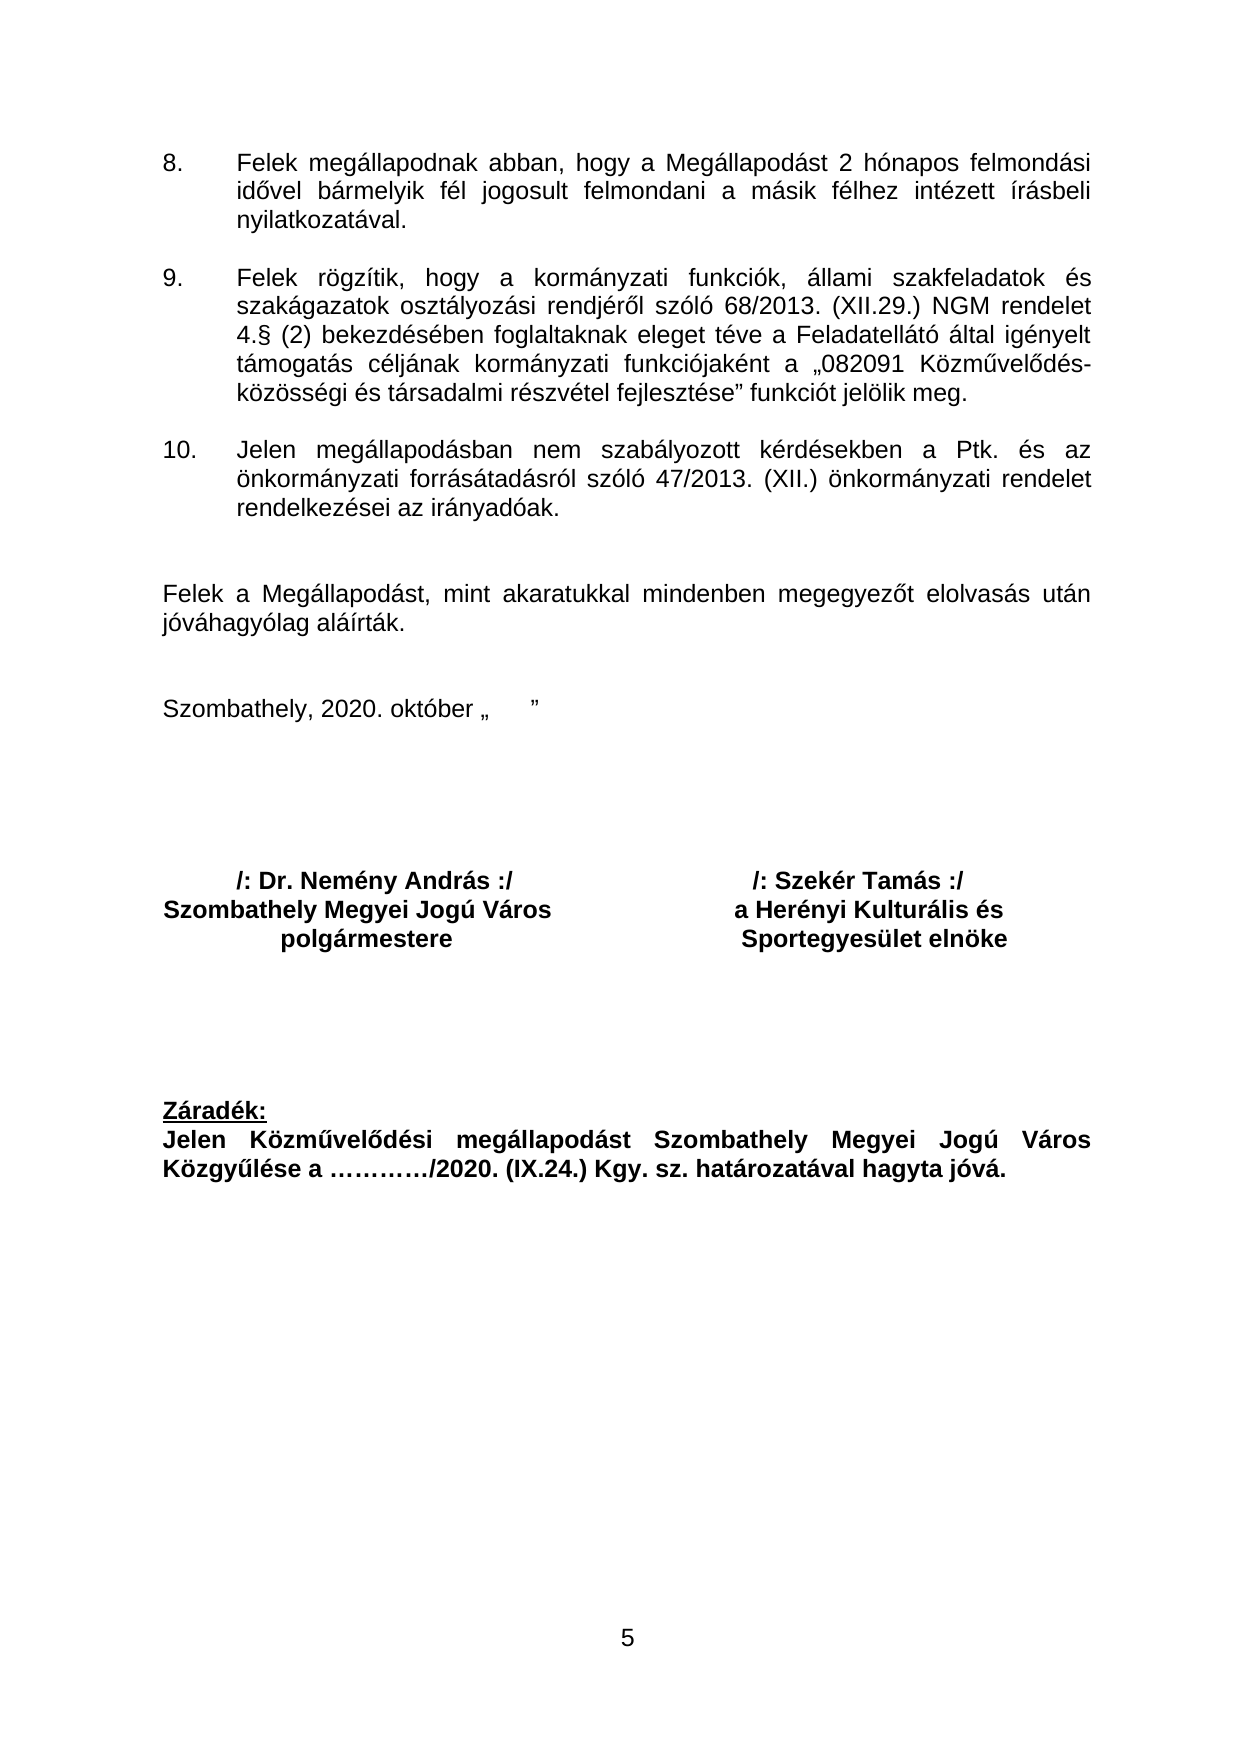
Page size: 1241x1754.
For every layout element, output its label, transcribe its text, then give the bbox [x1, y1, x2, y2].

list Felek megállapodnak abban, hogy a Megállapodást 2 hónapos felmondási idővel bármelyik fél jogosult felmondani a másik félhez intézett írásbeli nyilatkozatával. [162, 148, 1093, 234]
text Jelen Közművelődési megállapodást Szombathely Megyei Jogú Város Közgyűlése a …………/2020. (IX.24.) Kgy. sz. határozatával hagyta jóvá. [162, 1125, 1093, 1183]
list Jelen megállapodásban nem szabályozott kérdésekben a Ptk. és az önkormányzati forrásátadásról szóló 47/2013. (XII.) önkormányzati rendelet rendelkezései az irányadóak. [162, 435, 1093, 521]
text Szombathely Megyei Jogú Város a Herényi Kulturális és [163, 895, 1093, 924]
list Felek rögzítik, hogy a kormányzati funkciók, állami szakfeladatok és szakágazatok osztályozási rendjéről szóló 68/2013. (XII.29.) NGM rendelet 4.§ (2) bekezdésében foglaltaknak eleget téve a Feladatellátó által igényelt támogatás céljának kormányzati funkciójaként a „082091 Közművelődés-közösségi és társadalmi részvétel fejlesztése” funkciót jelölik meg. [162, 263, 1093, 406]
text Záradék: [162, 1096, 1093, 1125]
text polgármestere Sportegyesület elnöke [162, 924, 1093, 953]
text Szombathely, 2020. október „ ” [162, 694, 1093, 723]
text Felek a Megállapodást, mint akaratukkal mindenben megegyezőt elolvasás után jóváhagyólag aláírták. [162, 579, 1093, 636]
text /: Dr. Nemény András :/ /: Szekér Tamás :/ [162, 866, 1093, 895]
